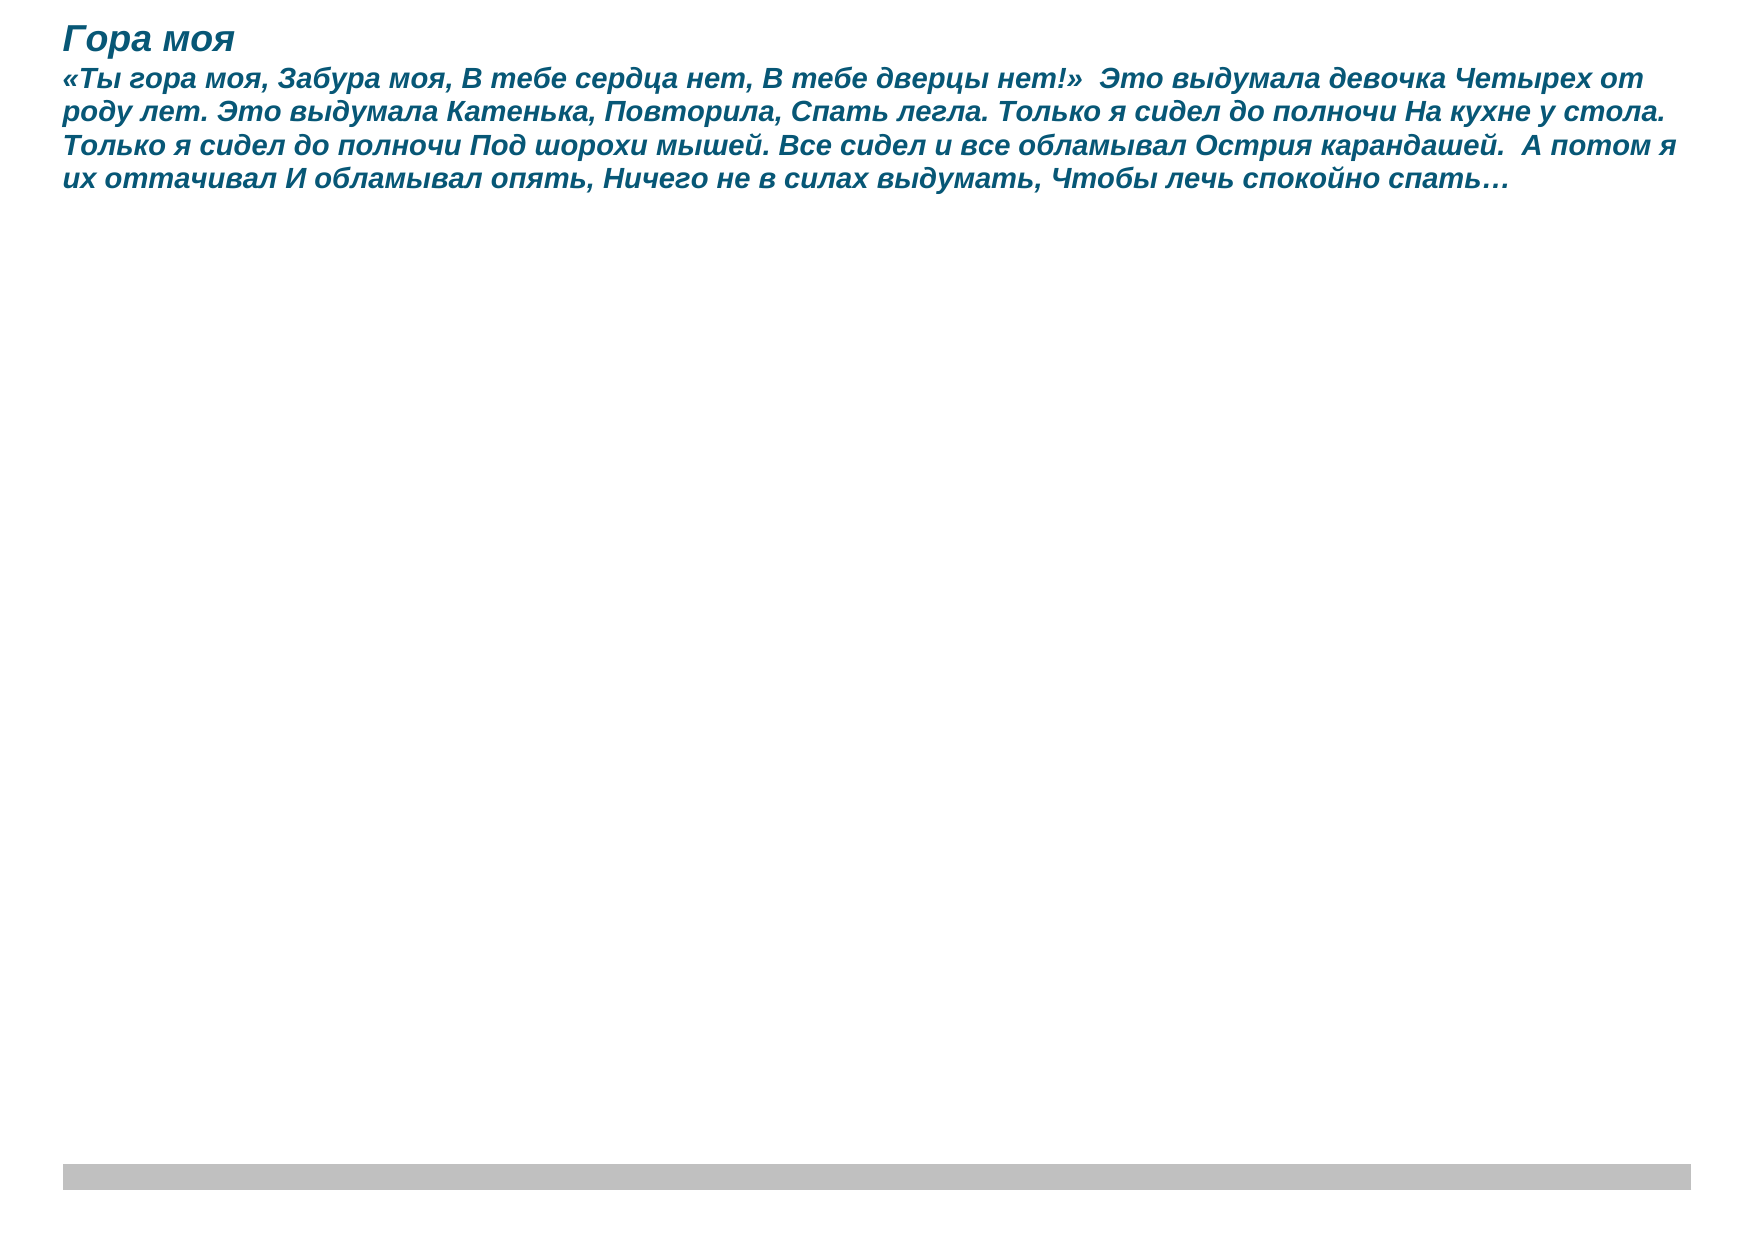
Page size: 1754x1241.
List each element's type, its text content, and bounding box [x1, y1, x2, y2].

text «Ты гора моя, [62, 61, 1691, 195]
subtitle Гора моя [62, 17, 1691, 60]
